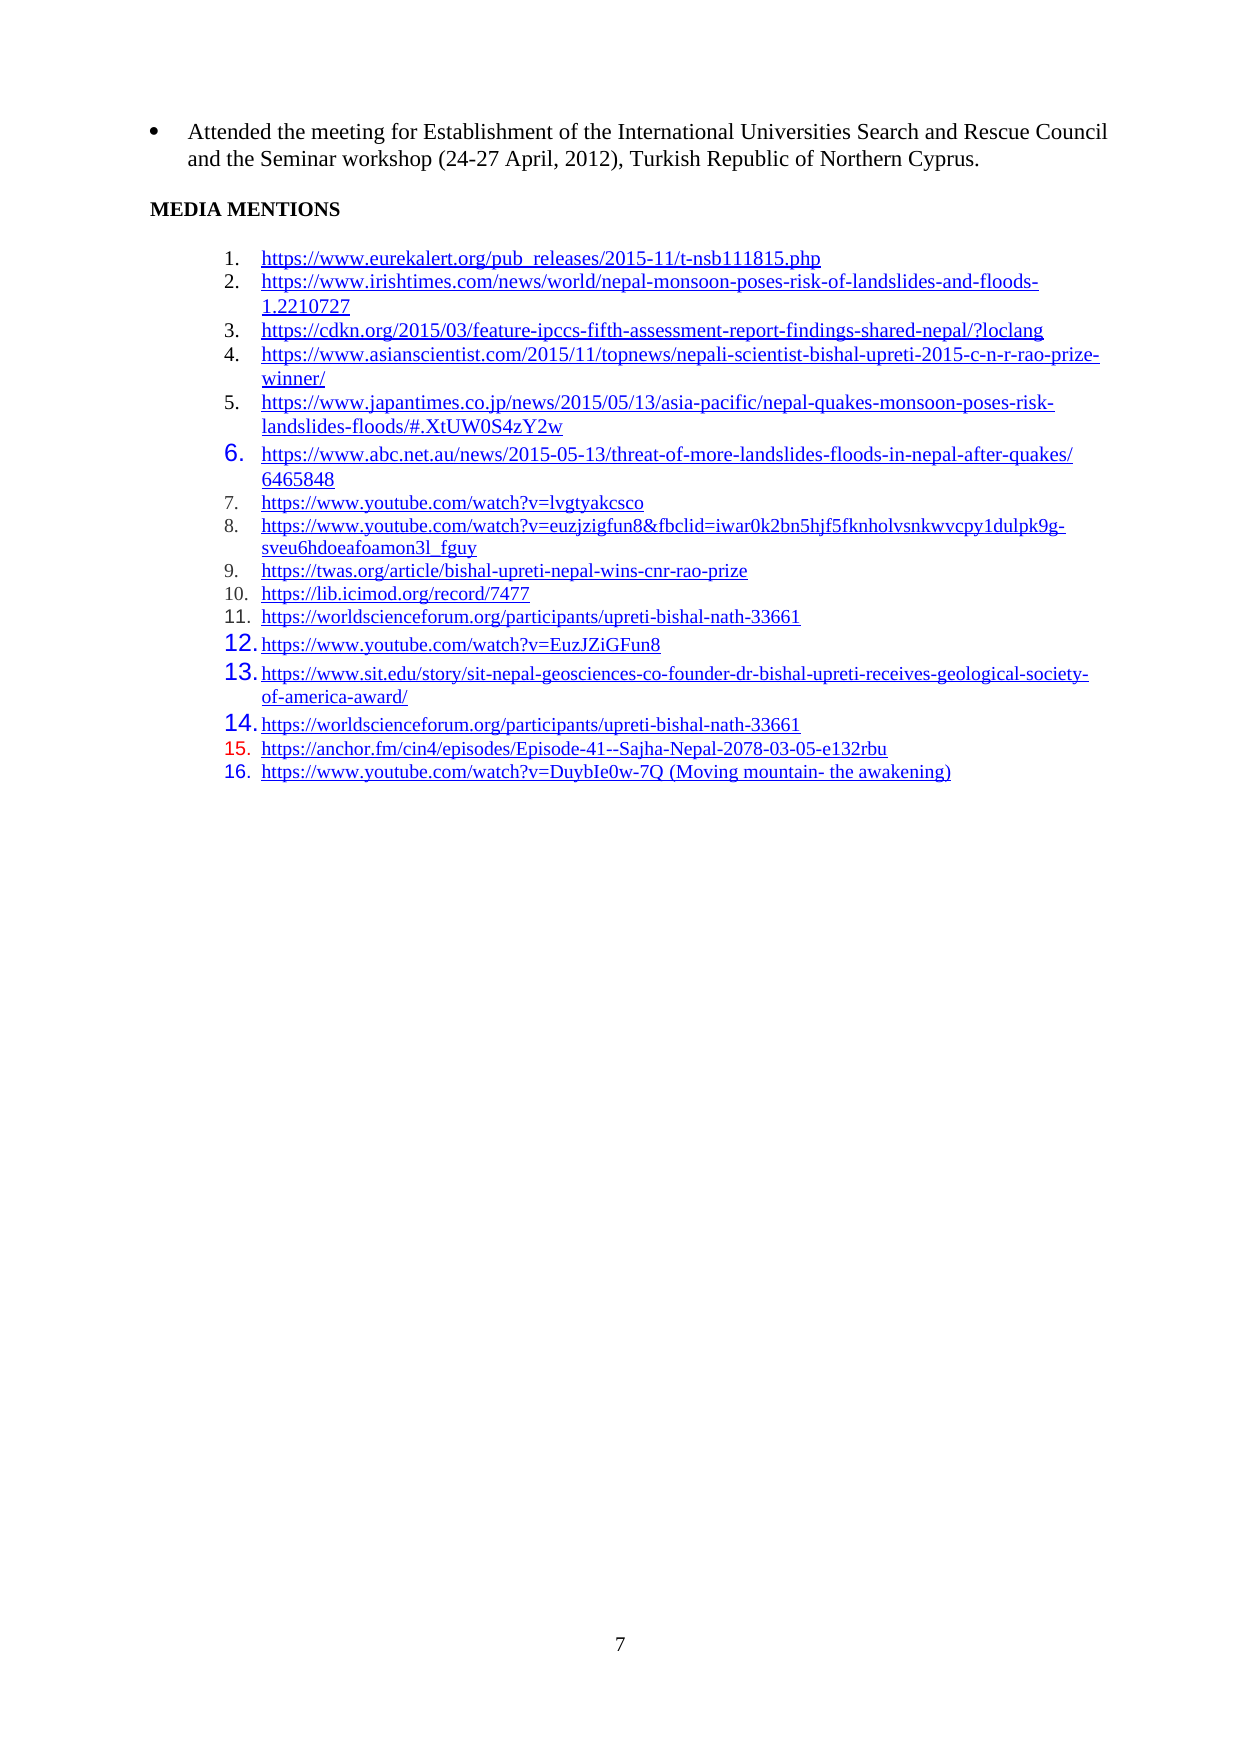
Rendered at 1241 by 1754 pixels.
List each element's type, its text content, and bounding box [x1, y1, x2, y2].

list https://worldscienceforum.org/participants/upreti-bishal-nath-33661 [224, 605, 1110, 628]
list https://www.asianscientist.com/2015/11/topnews/nepali-scientist-bishal-upreti-2015-c-n-r-rao-prize-winner/ [224, 342, 1110, 390]
list https://lib.icimod.org/record/7477 [224, 582, 1110, 605]
list https://www.youtube.com/watch?v=DuybIe0w-7Q (Moving mountain- the awakening) [224, 760, 1110, 783]
list https://twas.org/article/bishal-upreti-nepal-wins-cnr-rao-prize [224, 559, 1110, 582]
list https://www.sit.edu/story/sit-nepal-geosciences-co-founder-dr-bishal-upreti-receives-geological-society-of-america-award/ [224, 656, 1110, 708]
list https://www.eurekalert.org/pub_releases/2015-11/t-nsb111815.php [224, 245, 1110, 269]
list https://www.irishtimes.com/news/world/nepal-monsoon-poses-risk-of-landslides-and-floods-1.2210727 [224, 269, 1110, 318]
list https://www.abc.net.au/news/2015-05-13/threat-of-more-landslides-floods-in-nepal-after-quakes/6465848 [224, 438, 1110, 491]
list https://www.japantimes.co.jp/news/2015/05/13/asia-pacific/nepal-quakes-monsoon-poses-risk-landslides-floods/#.XtUW0S4zY2w [224, 390, 1110, 438]
list https://www.youtube.com/watch?v=euzjzigfun8&fbclid=iwar0k2bn5hjf5fknholvsnkwvcpy1dulpk9g-sveu6hdoeafoamon3l_fguy [224, 513, 1110, 559]
list https://www.youtube.com/watch?v=lvgtyakcsco [224, 491, 1110, 513]
list Attended the meeting for Establishment of the International Universities Search and Rescue Council and the Seminar workshop (24-27 April, 2012), Turkish Republic of Northern Cyprus. [150, 118, 1110, 171]
list https://cdkn.org/2015/03/feature-ipccs-fifth-assessment-report-findings-shared-nepal/?loclang [224, 318, 1110, 342]
list https://www.youtube.com/watch?v=EuzJZiGFun8 [224, 628, 1110, 656]
list https://worldscienceforum.org/participants/upreti-bishal-nath-33661 [224, 708, 1110, 737]
list MEDIA MENTIONS [150, 197, 1110, 221]
list https://anchor.fm/cin4/episodes/Episode-41--Sajha-Nepal-2078-03-05-e132rbu [224, 737, 1110, 760]
